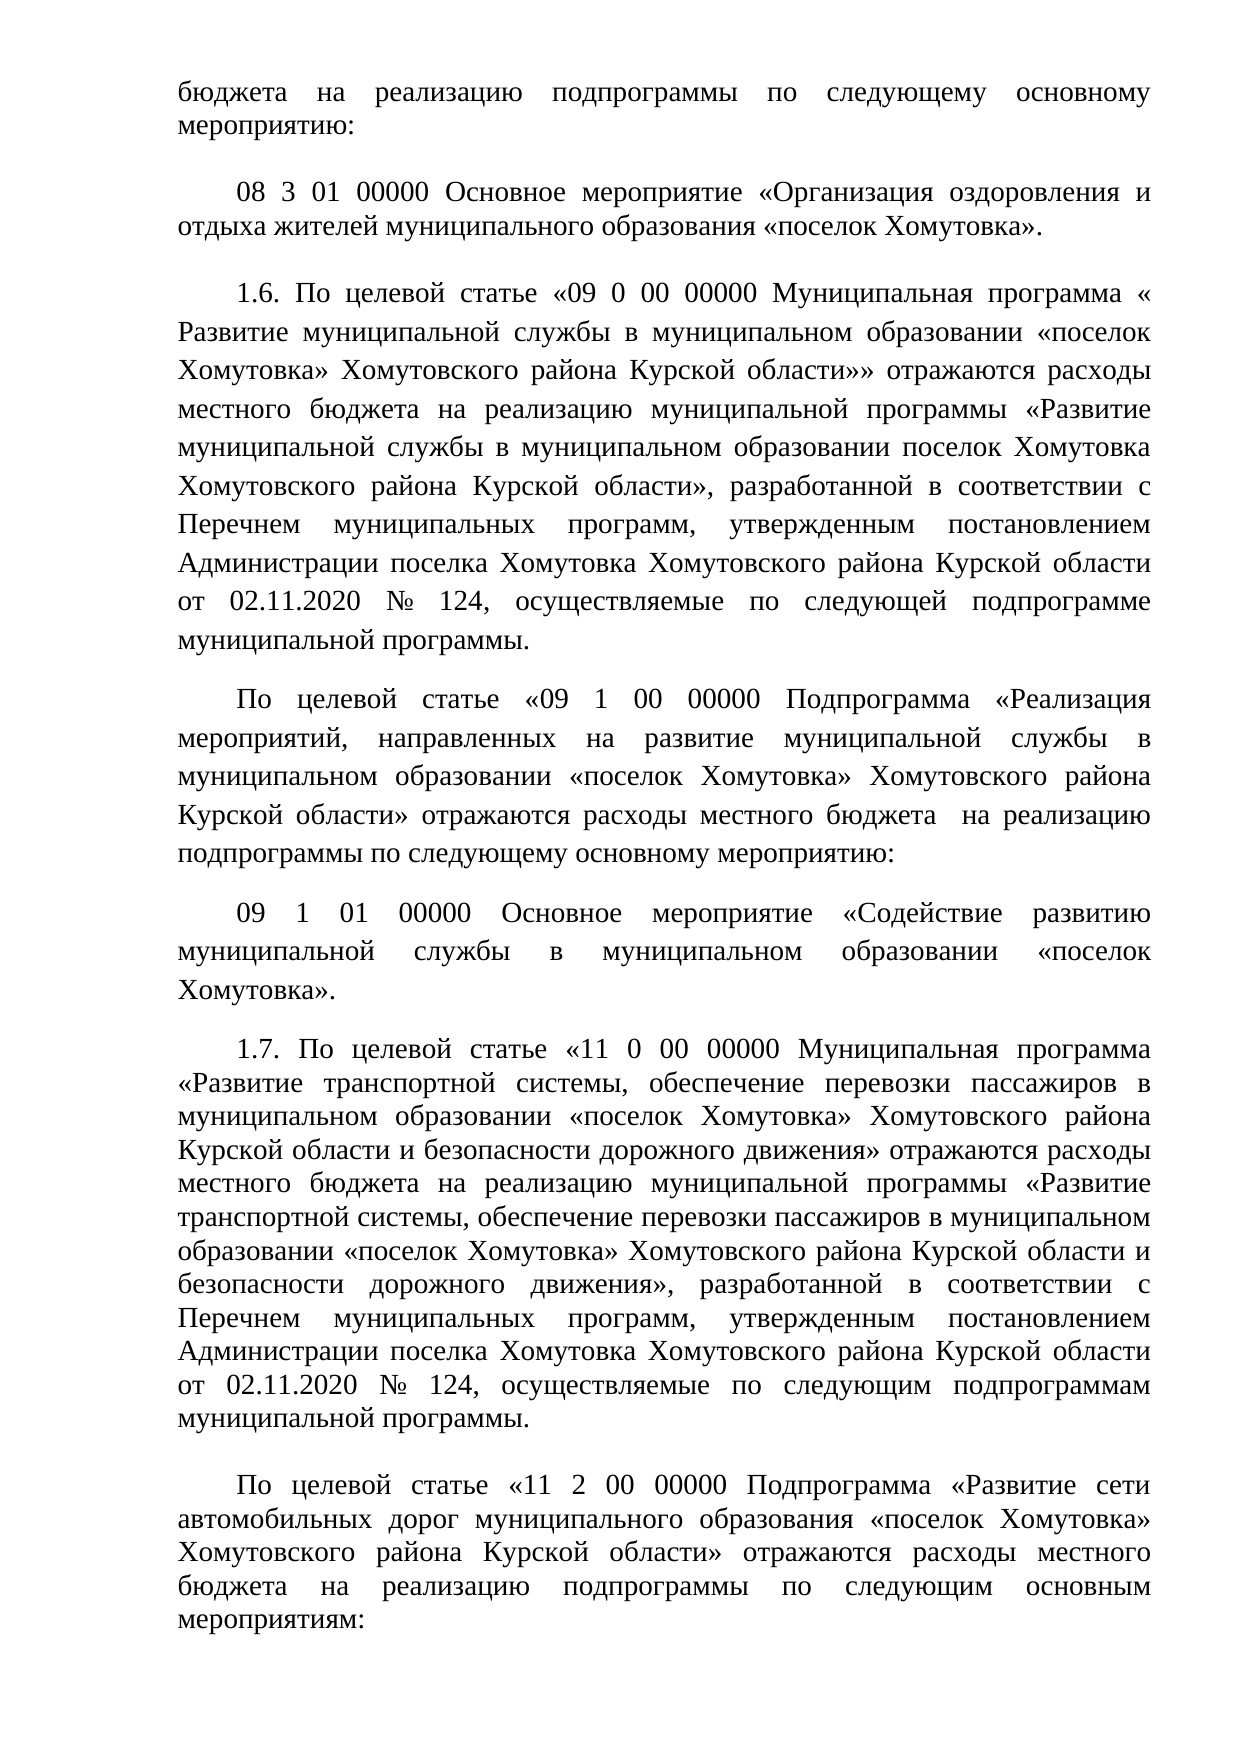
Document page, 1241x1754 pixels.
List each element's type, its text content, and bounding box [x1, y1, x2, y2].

text 1.6. По целевой статье «09 0 00 00000 Муниципальная программа « Развитие муниципальной службы в муниципальном образовании «поселок Хомутовка» Хомутовского района Курской области»» отражаются расходы местного бюджета на реализацию муниципальной программы «Развитие муниципальной службы в муниципальном образовании поселок Хомутовка Хомутовского района Курской области», разработанной в соответствии с Перечнем муниципальных программ, утвержденным постановлением Администрации поселка Хомутовка Хомутовского района Курской области от 02.11.2020 № 124, осуществляемые по следующей подпрограмме муниципальной программы. [177, 275, 1152, 656]
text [177, 74, 1152, 141]
text 1.7. По целевой статье «11 0 00 00000 Муниципальная программа «Развитие транспортной системы, обеспечение перевозки пассажиров в муниципальном образовании «поселок Хомутовка» Хомутовского района Курской области и безопасности дорожного движения» отражаются расходы местного бюджета на реализацию муниципальной программы «Развитие транспортной системы, обеспечение перевозки пассажиров в муниципальном образовании «поселок Хомутовка» Хомутовского района Курской области и безопасности дорожного движения», разработанной в соответствии с Перечнем муниципальных программ, утвержденным постановлением Администрации поселка Хомутовка Хомутовского района Курской области от 02.11.2020 № 124, осуществляемые по следующим подпрограммам муниципальной программы. [177, 1031, 1152, 1434]
text По целевой статье «09 1 00 00000 Подпрограмма «Реализация мероприятий, направленных на развитие муниципальной службы в муниципальном образовании «поселок Хомутовка» Хомутовского района Курской области» отражаются расходы местного бюджета на реализацию подпрограммы по следующему основному мероприятию: [177, 681, 1152, 869]
text 08 3 01 00000 Основное мероприятие «Организация оздоровления и отдыха жителей муниципального образования «поселок Хомутовка». [177, 174, 1152, 242]
text 09 1 01 00000 Основное мероприятие «Содействие развитию муниципальной службы в муниципальном образовании «поселок Хомутовка». [177, 895, 1152, 1006]
text По целевой статье «11 2 00 00000 Подпрограмма «Развитие сети автомобильных дорог муниципального образования «поселок Хомутовка» Хомутовского района Курской области» отражаются расходы местного бюджета на реализацию подпрограммы по следующим основным мероприятиям: [177, 1467, 1152, 1635]
